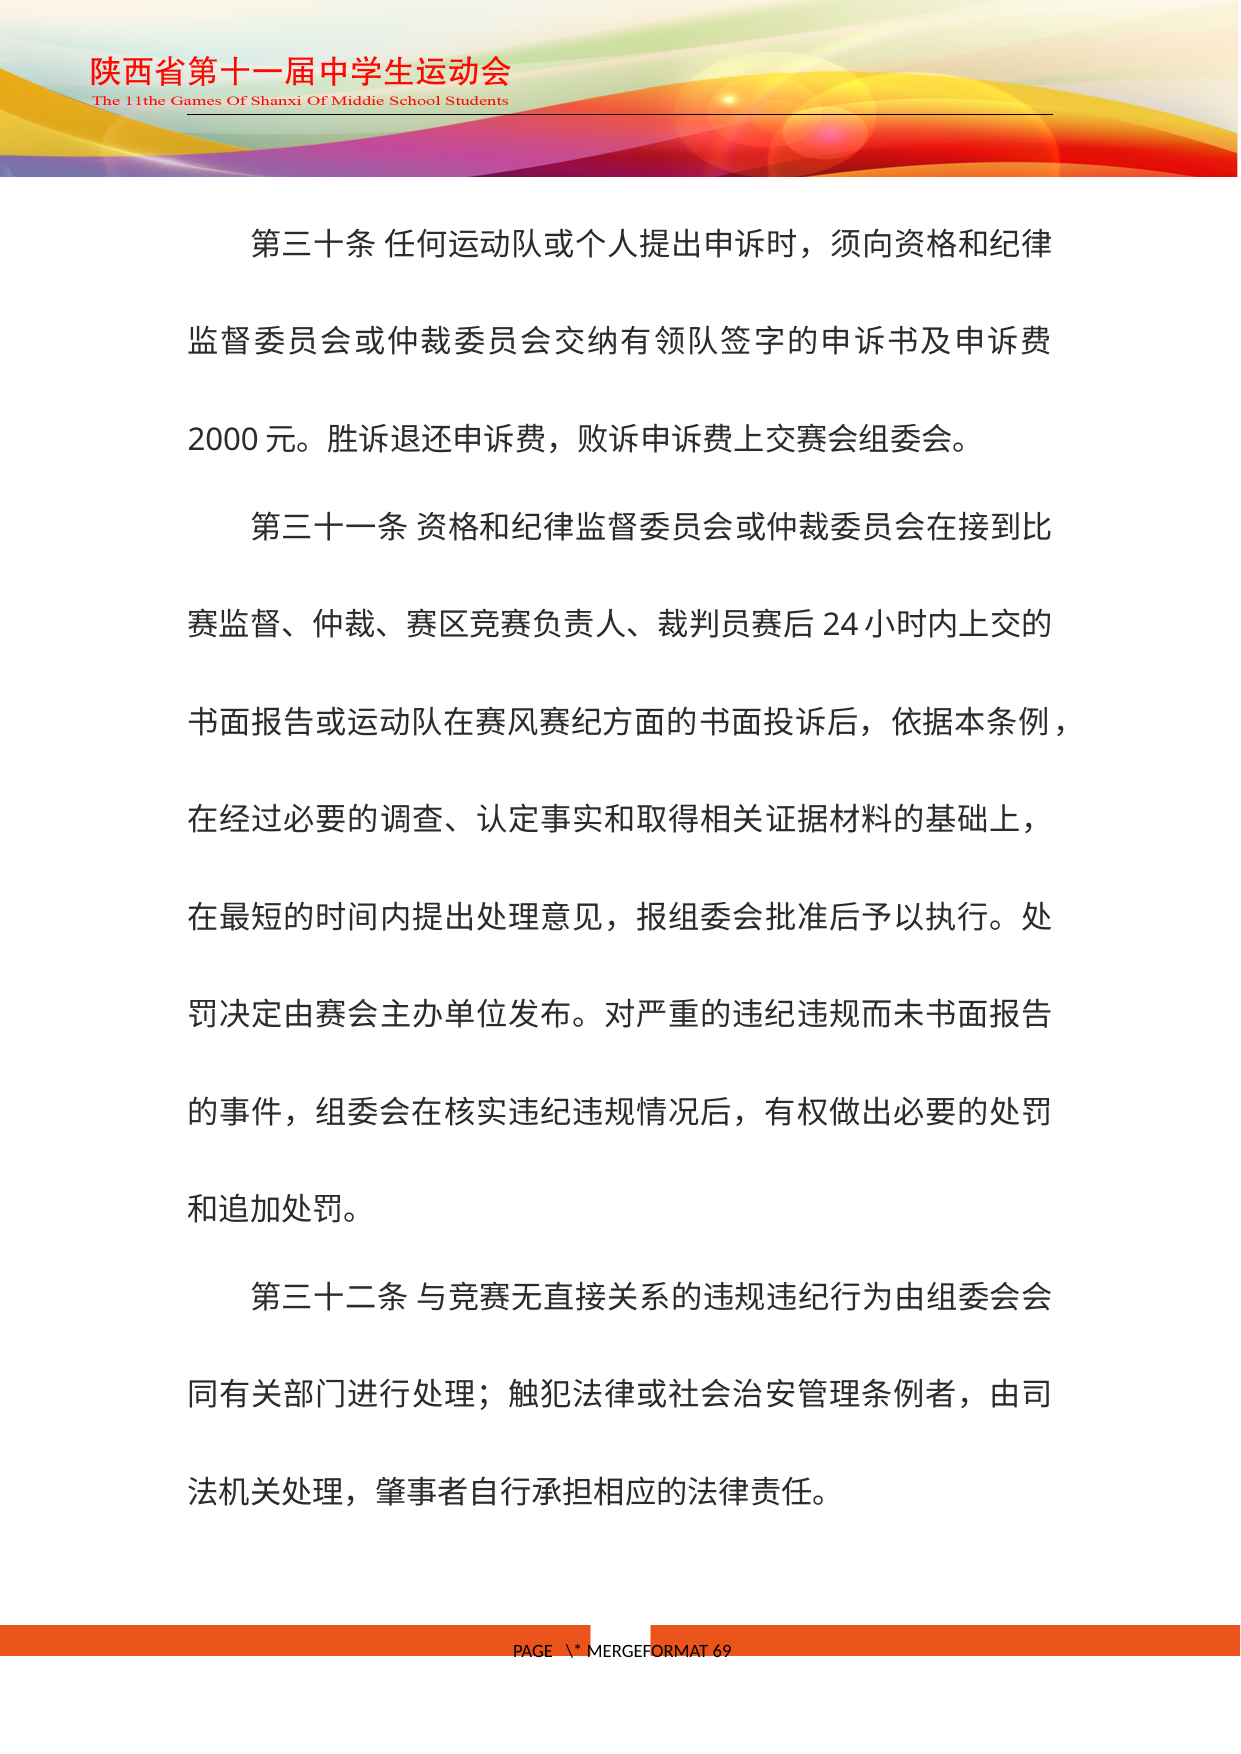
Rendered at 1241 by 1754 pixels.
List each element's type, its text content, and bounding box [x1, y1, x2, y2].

picture [653, 1646, 661, 1656]
picture [0, 0, 1238, 177]
text 第三十一条 资格和纪律监督委员会或仲裁委员会在接到比赛监督、仲裁、赛区竞赛负责人、裁判员赛后24小时内上交的书面报告或运动队在赛风赛纪方面的书面投诉后，依据本条例，在经过必要的调查、认定事实和取得相关证据材料的基础上，在最短的时间内提出处理意见，报组委会批准后予以执行。处罚决定由赛会主办单位发布。对严重的违纪违规而未书面报告的事件，组委会在核实违纪违规情况后，有权做出必要的处罚和追加处罚。 [187, 492, 1053, 1239]
text 第三十二条 与竞赛无直接关系的违规违纪行为由组委会会同有关部门进行处理；触犯法律或社会治安管理条例者，由司法机关处理，肇事者自行承担相应的法律责任。 [187, 1262, 1053, 1522]
picture [0, 1625, 1241, 1656]
picture [589, 1648, 599, 1656]
text 第三十条 任何运动队或个人提出申诉时，须向资格和纪律监督委员会或仲裁委员会交纳有领队签字的申诉书及申诉费2000元。胜诉退还申诉费，败诉申诉费上交赛会组委会。 [187, 209, 1053, 469]
picture [676, 1648, 686, 1656]
